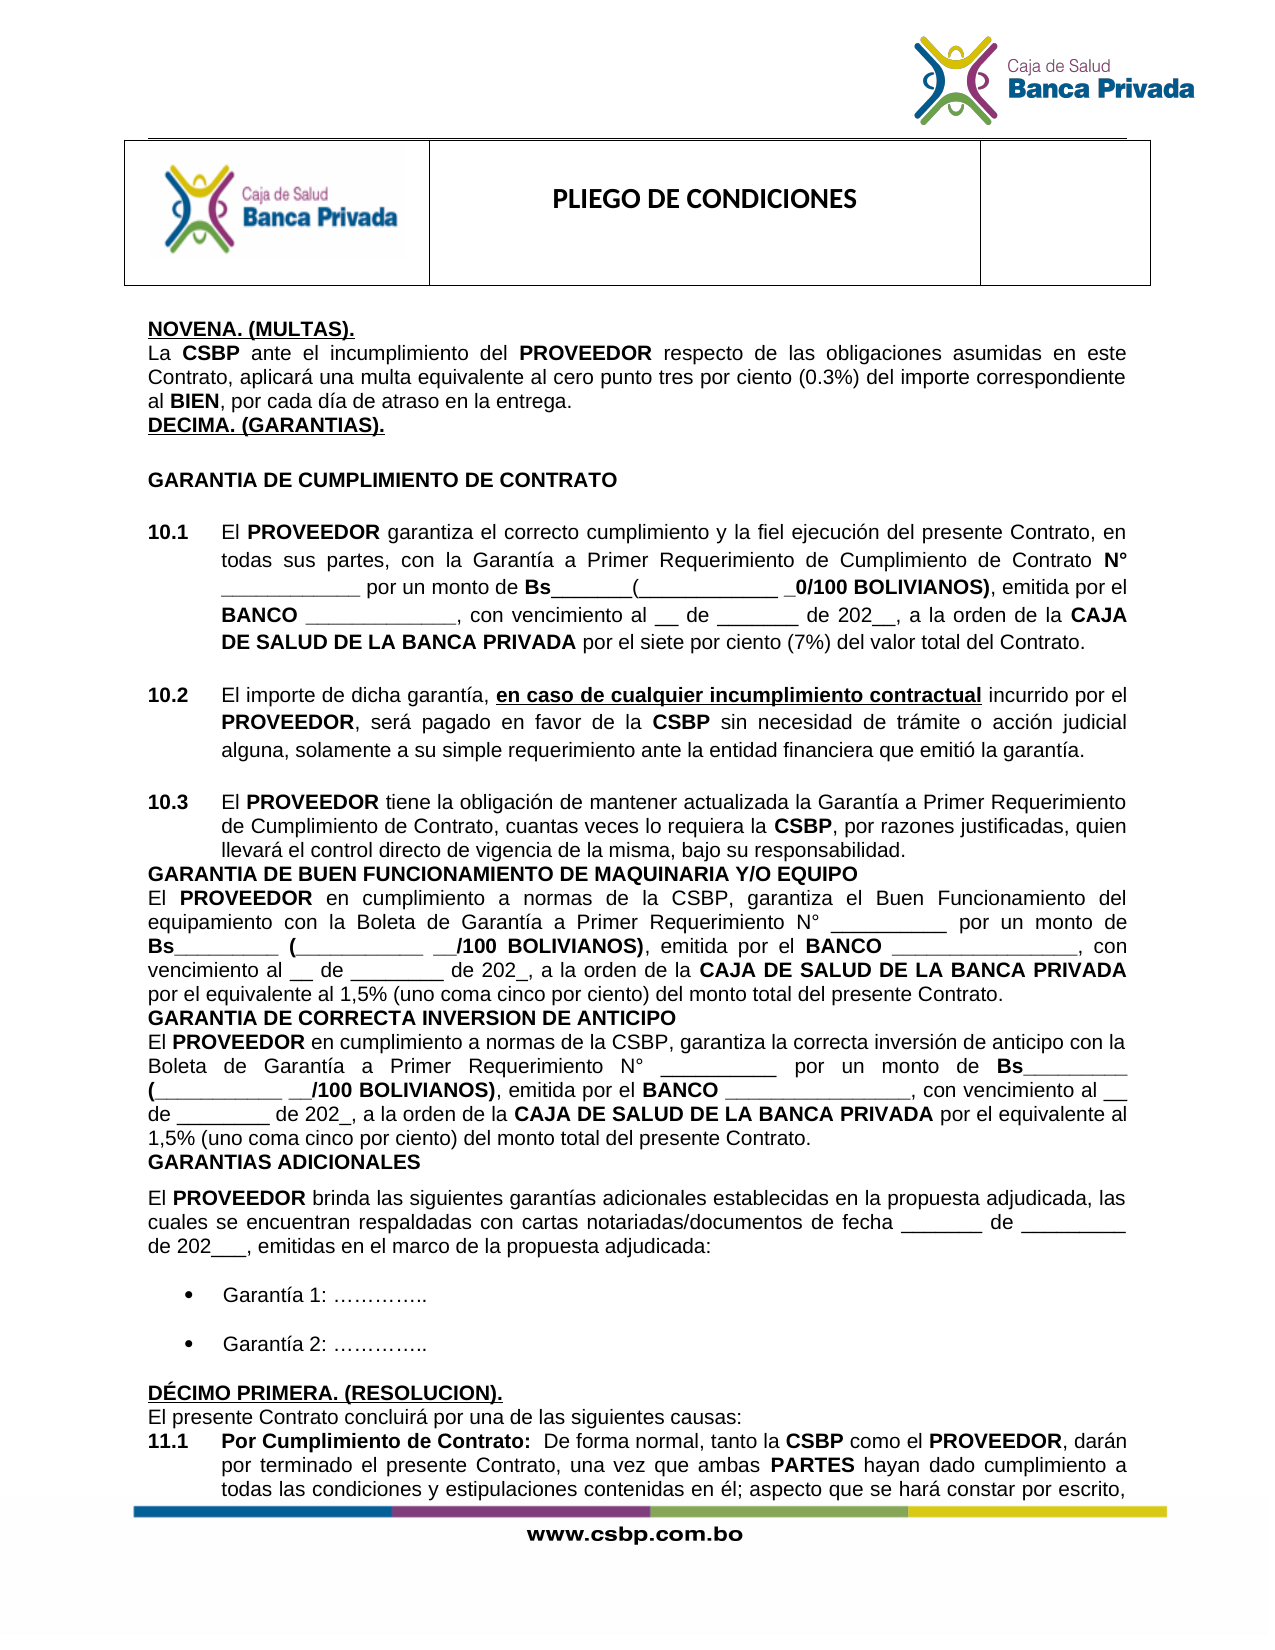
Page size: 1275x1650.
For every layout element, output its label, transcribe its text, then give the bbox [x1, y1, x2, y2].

text GARANTIA DE CORRECTA INVERSION DE ANTICIPO [148, 1006, 1127, 1030]
text El PROVEEDOR brinda las siguientes garantías adicionales establecidas en la propuesta adjudicada, las cuales se encuentran respaldadas con cartas notariadas/documentos de fecha _______ de _________ de 202___, emitidas en el marco de la propuesta adjudicada: [148, 1186, 1127, 1258]
text GARANTIA DE CUMPLIMIENTO DE CONTRATO [148, 468, 1127, 492]
text GARANTIA DE BUEN FUNCIONAMIENTO DE MAQUINARIA Y/O EQUIPO [148, 862, 1127, 886]
text La CSBP ante el incumplimiento del PROVEEDOR respecto de las obligaciones asumidas en este Contrato, aplicará una multa equivalente al cero punto tres por ciento (0.3%) del importe correspondiente al BIEN, por cada día de atraso en la entrega. [148, 341, 1127, 413]
text El PROVEEDOR en cumplimiento a normas de la CSBP, garantiza el Buen Funcionamiento del equipamiento con la Boleta de Garantía a Primer Requerimiento N° __________ por un monto de Bs_________ (___________ __/100 BOLIVIANOS), emitida por el BANCO ________________, con vencimiento al __ de ________ de 202_, a la orden de la CAJA DE SALUD DE LA BANCA PRIVADA por el equivalente al 1,5% (uno coma cinco por ciento) del monto total del presente Contrato. [148, 886, 1127, 1006]
text DÉCIMO PRIMERA. (RESOLUCION). [148, 1381, 1127, 1405]
picture [903, 28, 1207, 135]
list Garantía 1: ………….. [185, 1283, 1127, 1307]
picture [150, 141, 406, 259]
text 10.2 El importe de dicha garantía, en caso de cualquier incumplimiento contractual incurrido por el PROVEEDOR, será pagado en favor de la CSBP sin necesidad de trámite o acción judicial alguna, solamente a su simple requerimiento ante la entidad financiera que emitió la garantía. [148, 683, 1127, 762]
text 10.3 El PROVEEDOR tiene la obligación de mantener actualizada la Garantía a Primer Requerimiento de Cumplimiento de Contrato, cuantas veces lo requiera la CSBP, por razones justificadas, quien llevará el control directo de vigencia de la misma, bajo su responsabilidad. [148, 790, 1127, 862]
text NOVENA. (MULTAS). [148, 317, 1127, 341]
text El presente Contrato concluirá por una de las siguientes causas: [148, 1405, 1127, 1429]
text 10.1 El PROVEEDOR garantiza el correcto cumplimiento y la fiel ejecución del presente Contrato, en todas sus partes, con la Garantía a Primer Requerimiento de Cumplimiento de Contrato N° ____________ por un monto de Bs_______(____________ _0/100 BOLIVIANOS), emitida por el BANCO _____________, con vencimiento al __ de _______ de 202__, a la orden de la CAJA DE SALUD DE LA BANCA PRIVADA por el siete por ciento (7%) del valor total del Contrato. [148, 520, 1127, 654]
text DECIMA. (GARANTIAS). [148, 413, 1127, 437]
text El PROVEEDOR en cumplimiento a normas de la CSBP, garantiza la correcta inversión de anticipo con la Boleta de Garantía a Primer Requerimiento N° __________ por un monto de Bs_________ (___________ __/100 BOLIVIANOS), emitida por el BANCO ________________, con vencimiento al __ de ________ de 202_, a la orden de la CAJA DE SALUD DE LA BANCA PRIVADA por el equivalente al 1,5% (uno coma cinco por ciento) del monto total del presente Contrato. [148, 1030, 1127, 1149]
list Garantía 2: ………….. [185, 1332, 1127, 1356]
picture [0, 1496, 1269, 1636]
text GARANTIAS ADICIONALES [148, 1149, 1127, 1173]
